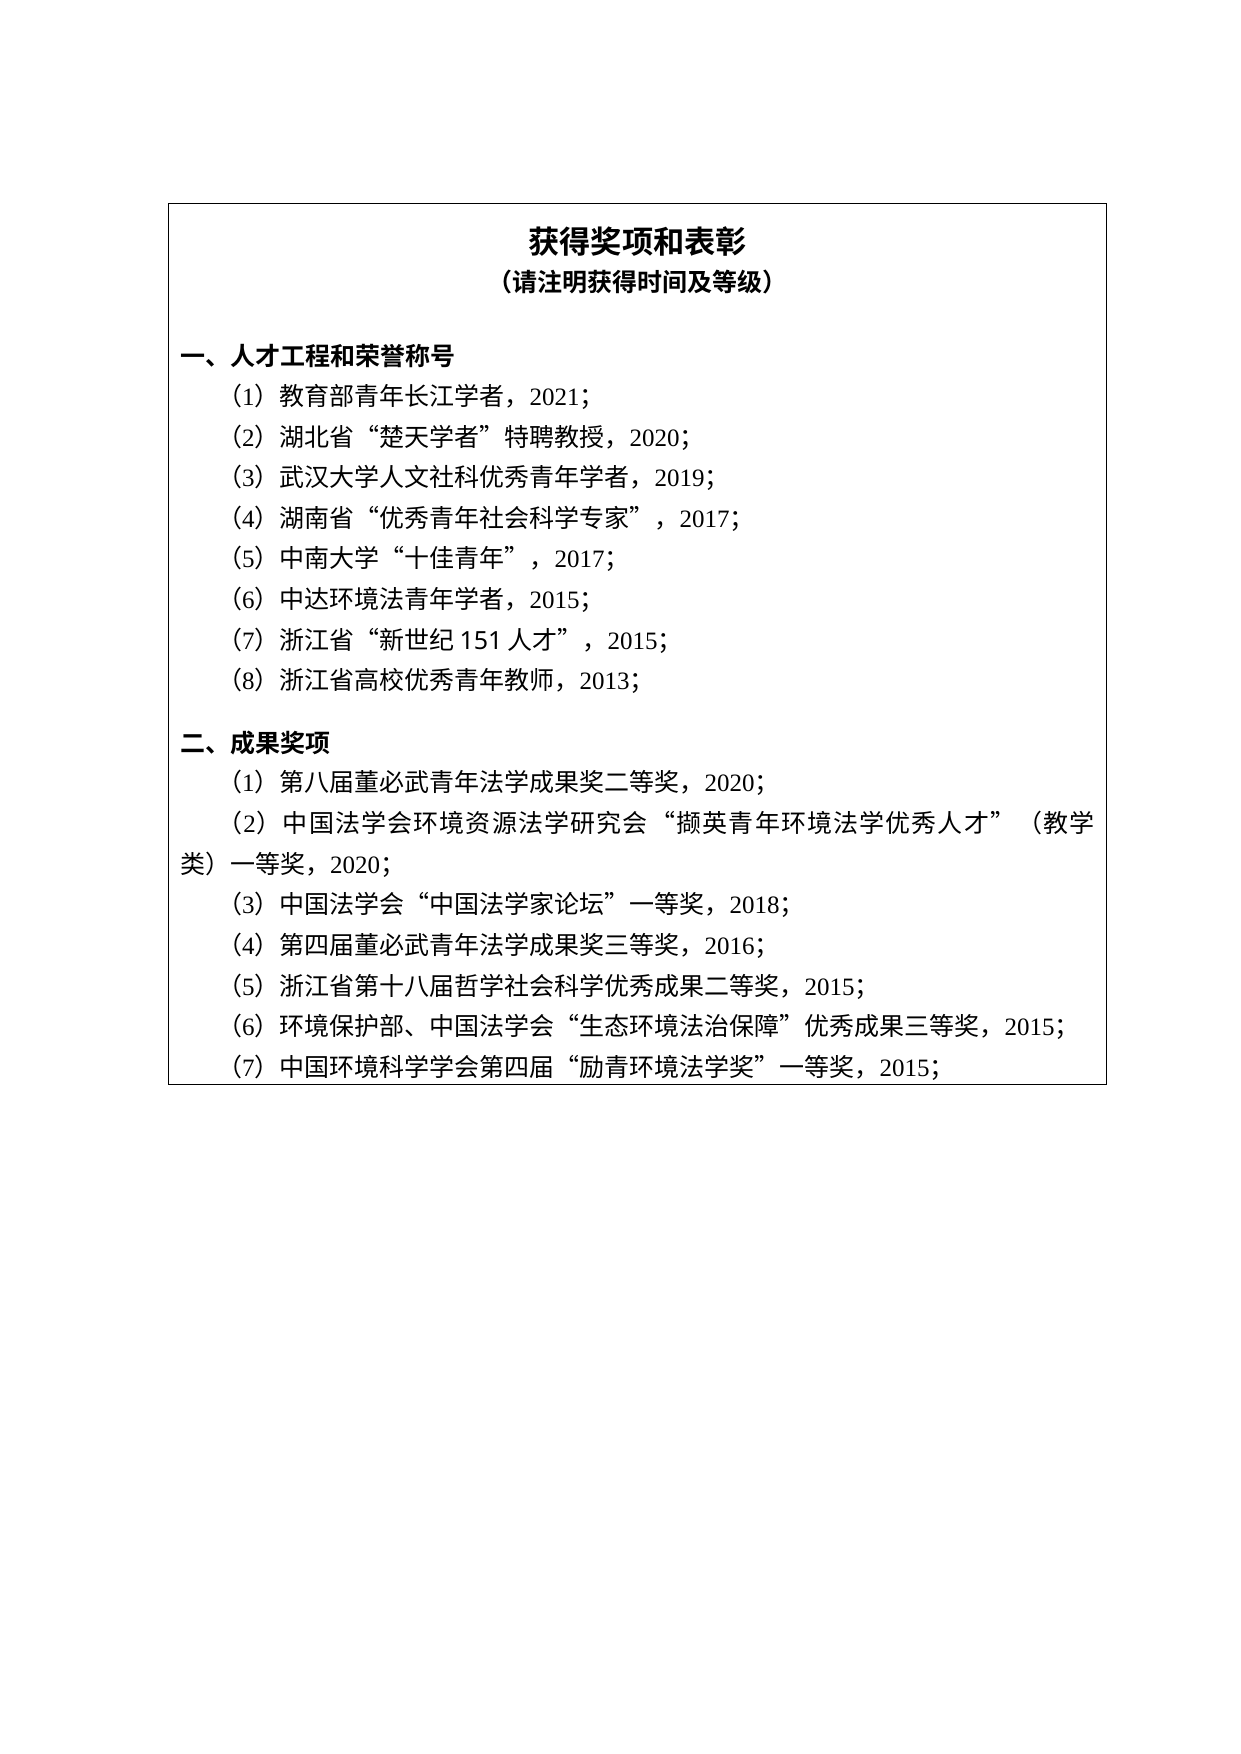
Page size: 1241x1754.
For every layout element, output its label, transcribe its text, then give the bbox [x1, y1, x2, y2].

table_header 获得奖项和表彰 （请注明获得时间及等级） 一、人才工程和荣誉称号 （1）教育部青年长江学者，2021； （2）湖北省“楚天学者”特聘教授，2020； （3）武汉大学人文社科优秀青年学者，2019； （4）湖南省“优秀青年社会科学专家”，2017； （5）中南大学“十佳青年”，2017； （6）中达环境法青年学者，2015； （7）浙江省“新世纪151人才”，2015； （8）浙江省高校优秀青年教师，2013； 二、成果奖项 （1）第八届董必武青年法学成果奖二等奖，2020； （2）中国法学会环境资源法学研究会“撷英青年环境法学优秀人才”（教学类）一等奖，2020； （3）中国法学会“中国法学家论坛”一等奖，2018； （4）第四届董必武青年法学成果奖三等奖，2016； （5）浙江省第十八届哲学社会科学优秀成果二等奖，2015； （6）环境保护部、中国法学会“生态环境法治保障”优秀成果三等奖，2015； （7）中国环境科学学会第四届“励青环境法学奖”一等奖，2015； [169, 204, 1106, 1084]
